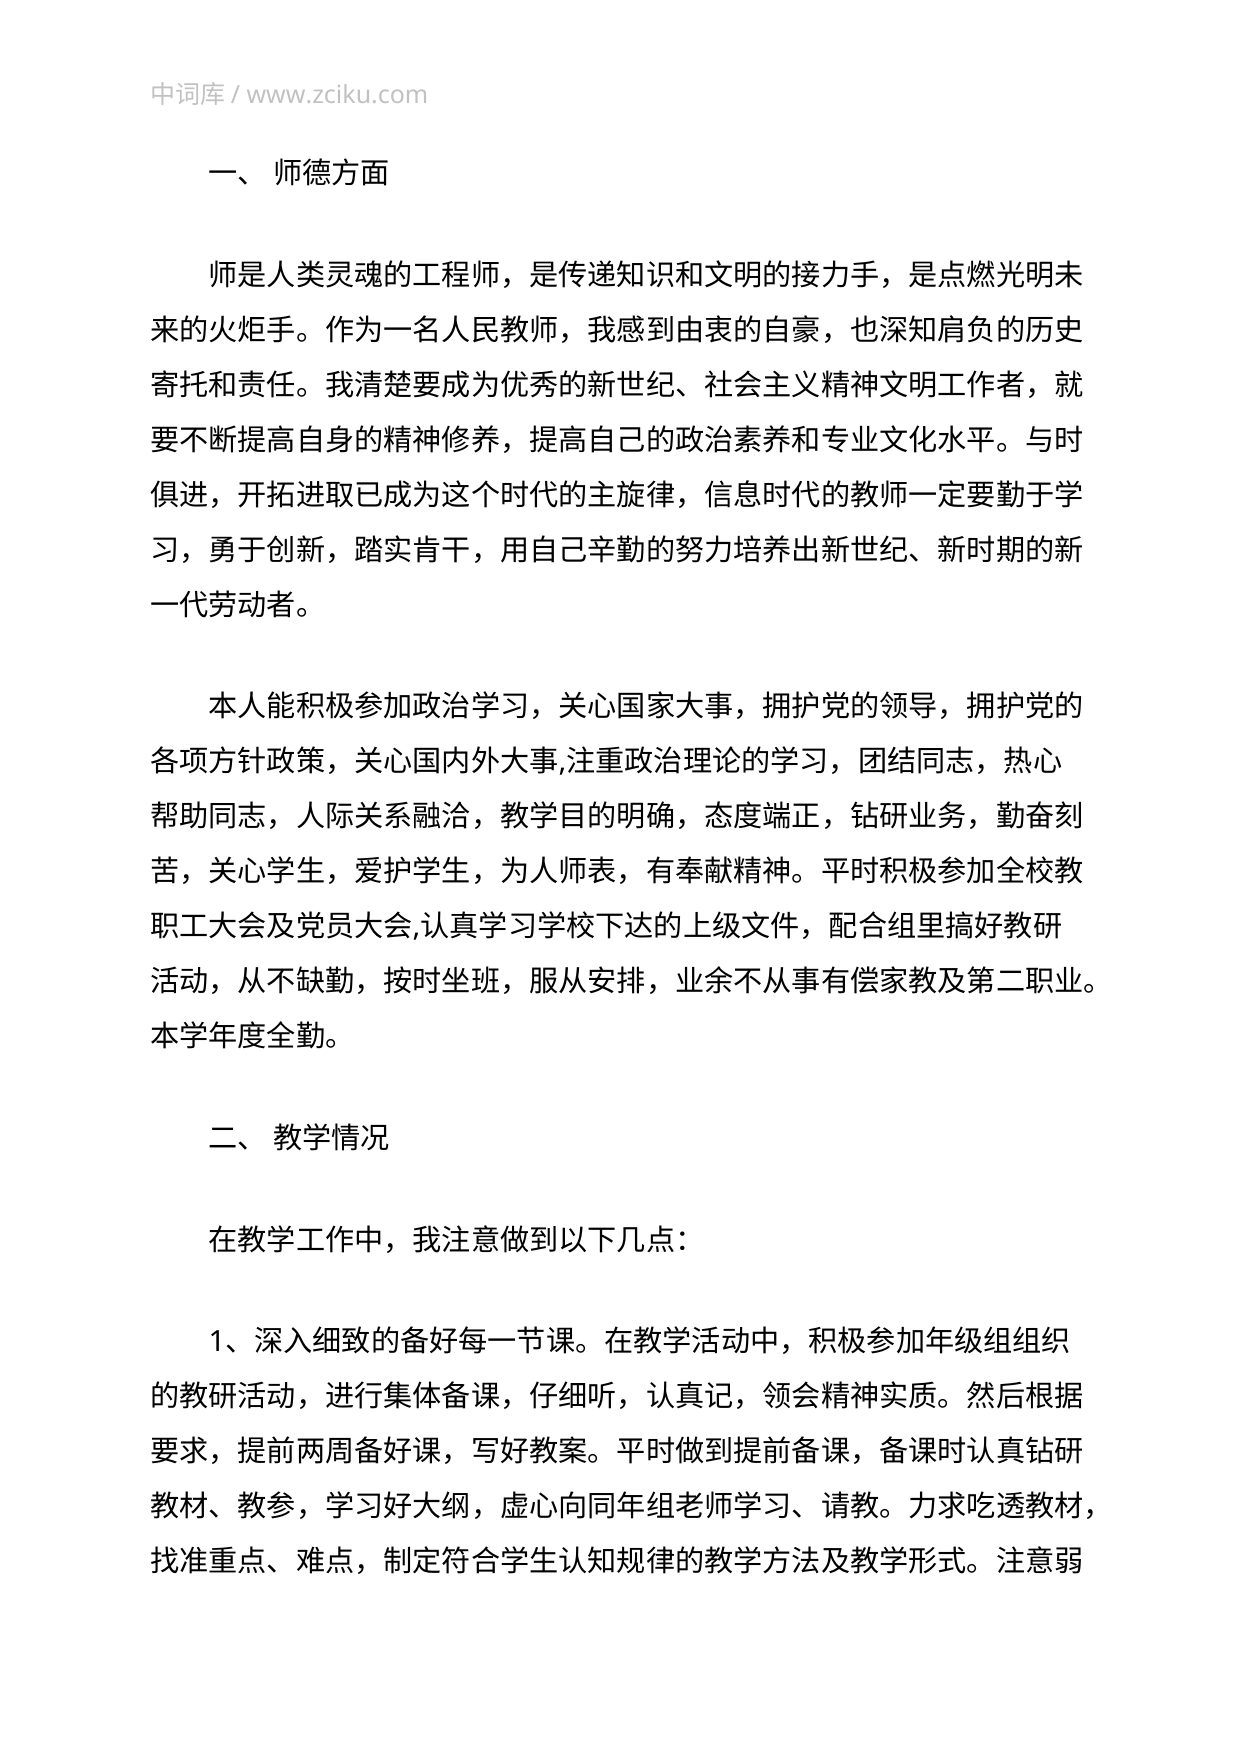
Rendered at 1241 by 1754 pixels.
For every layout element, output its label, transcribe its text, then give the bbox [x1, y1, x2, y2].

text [150, 1318, 1090, 1580]
text 本人能积极参加政治学习，关心国家大事，拥护党的领导，拥护党的各项方针政策，关心国内外大事,注重政治理论的学习，团结同志，热心帮助同志，人际关系融洽，教学目的明确，态度端正，钻研业务，勤奋刻苦，关心学生，爱护学生，为人师表，有奉献精神。平时积极参加全校教职工大会及党员大会,认真学习学校下达的上级文件，配合组里搞好教研活动，从不缺勤，按时坐班，服从安排，业余不从事有偿家教及第二职业。本学年度全勤。 [150, 683, 1090, 1055]
text 师是人类灵魂的工程师，是传递知识和文明的接力手，是点燃光明未来的火炬手。作为一名人民教师，我感到由衷的自豪，也深知肩负的历史寄托和责任。我清楚要成为优秀的新世纪、社会主义精神文明工作者，就要不断提高自身的精神修养，提高自己的政治素养和专业文化水平。与时俱进，开拓进取已成为这个时代的主旋律，信息时代的教师一定要勤于学习，勇于创新，踏实肯干，用自己辛勤的努力培养出新世纪、新时期的新一代劳动者。 [150, 252, 1090, 623]
text 在教学工作中，我注意做到以下几点： [150, 1216, 1090, 1258]
text 一、 师德方面 [150, 150, 1090, 192]
text 二、 教学情况 [150, 1114, 1090, 1157]
